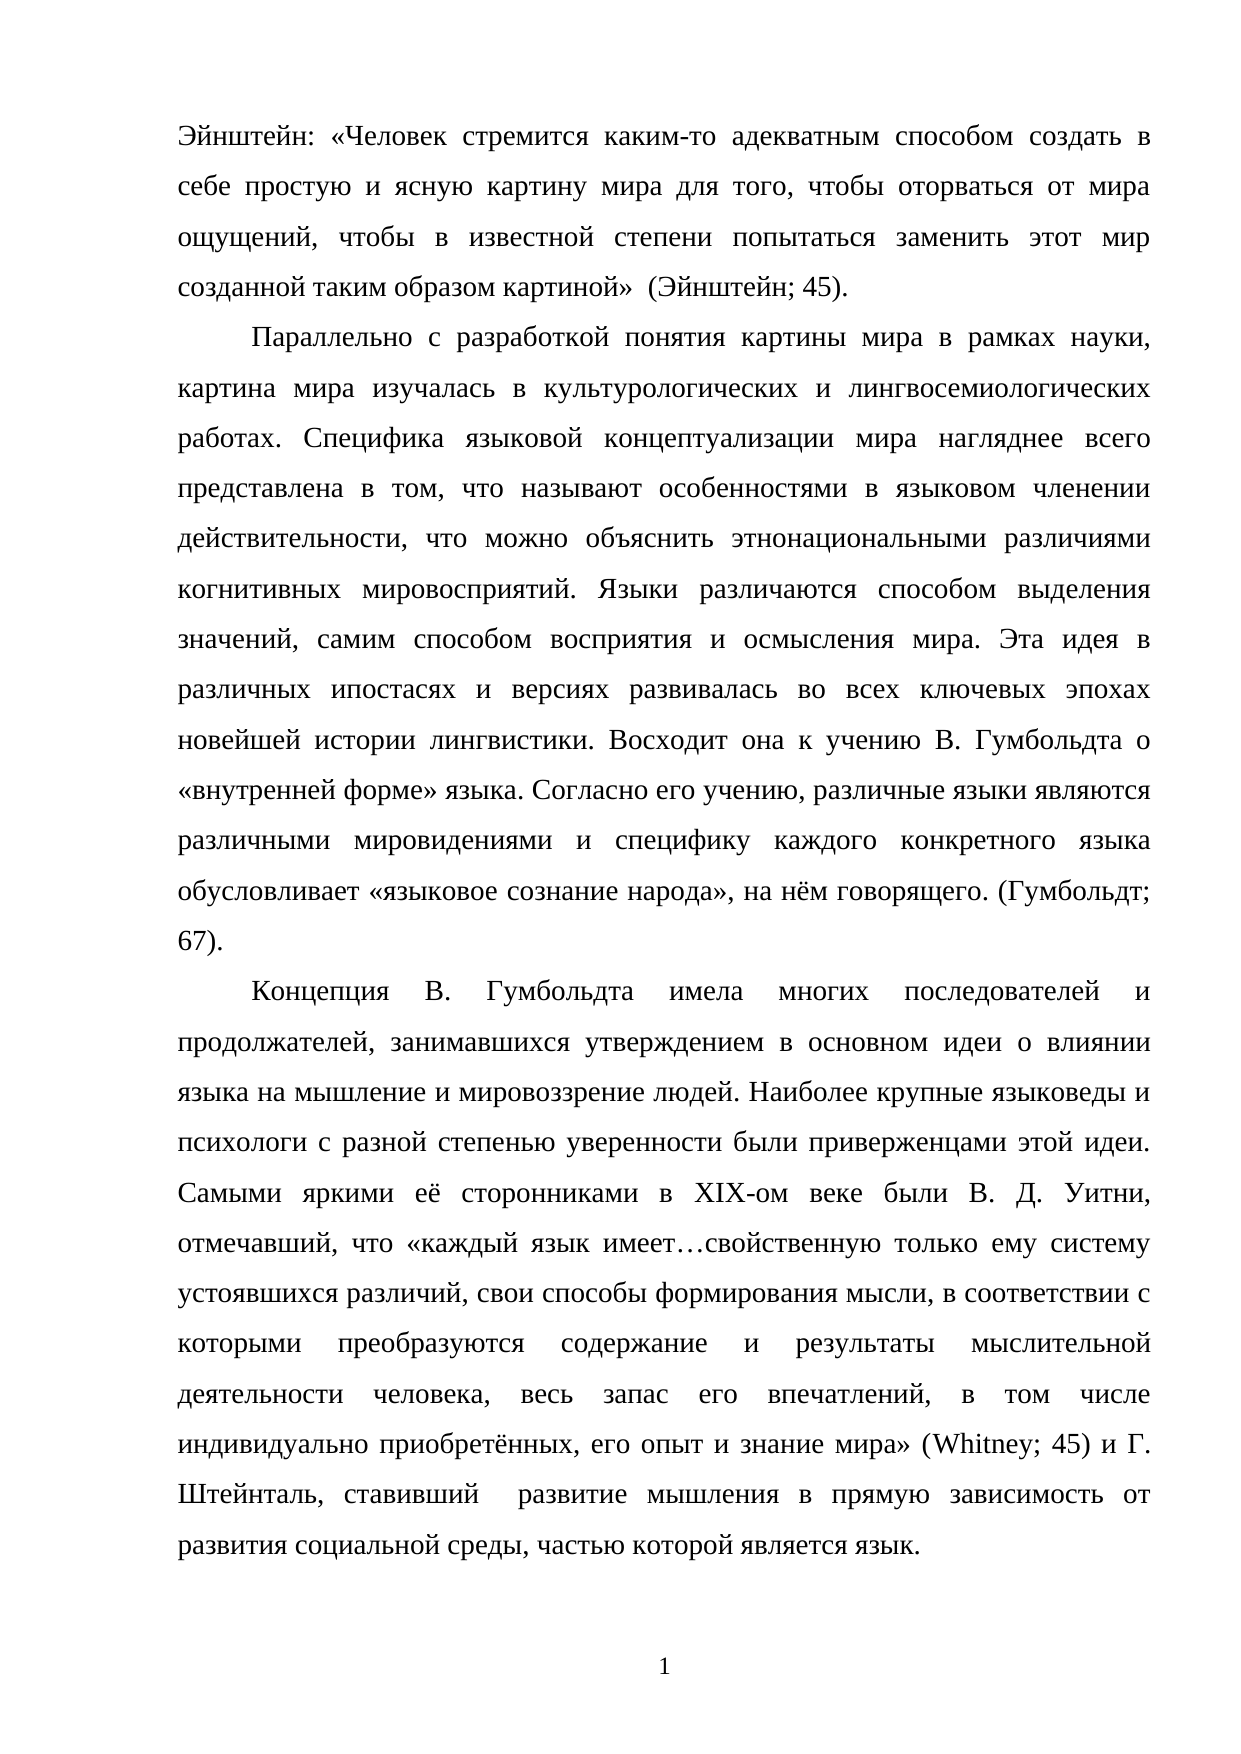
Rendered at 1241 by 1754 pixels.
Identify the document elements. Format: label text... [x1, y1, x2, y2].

text Параллельно с разработкой понятия картины мира в рамках науки, картина мира изучалась в культурологических и лингвосемиологических работах. Специфика языковой концептуализации мира нагляднее всего представлена в том, что называют особенностями в языковом членении действительности, что можно объяснить этнонациональными различиями когнитивных мировосприятий. Языки различаются способом выделения значений, самим способом восприятия и осмысления мира. Эта идея в различных ипостасях и версиях развивалась во всех ключевых эпохах новейшей истории лингвистики. Восходит она к учению В. Гумбольдта о «внутренней форме» языка. Согласно его учению, различные языки являются различными мировидениями и специфику каждого конкретного языка обусловливает «языковое сознание народа», на нём говорящего. (Гумбольдт; 67). [177, 319, 1152, 957]
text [177, 118, 1152, 303]
text Концепция В. Гумбольдта имела многих последователей и продолжателей, занимавшихся утверждением в основном идеи о влиянии языка на мышление и мировоззрение людей. Наиболее крупные языковеды и психологи с разной степенью уверенности были приверженцами этой идеи. Самыми яркими её сторонниками в XIX-ом веке были В. Д. Уитни, отмечавший, что «каждый язык имеет…свойственную только ему систему устоявшихся различий, свои способы формирования мысли, в соответствии с которыми преобразуются содержание и результаты мыслительной деятельности человека, весь запас его впечатлений, в том числе индивидуально приобретённых, его опыт и знание мира» (Whitney; 45) и Г. Штейнталь, ставивший развитие мышления в прямую зависимость от развития социальной среды, частью которой является язык. [177, 973, 1152, 1560]
